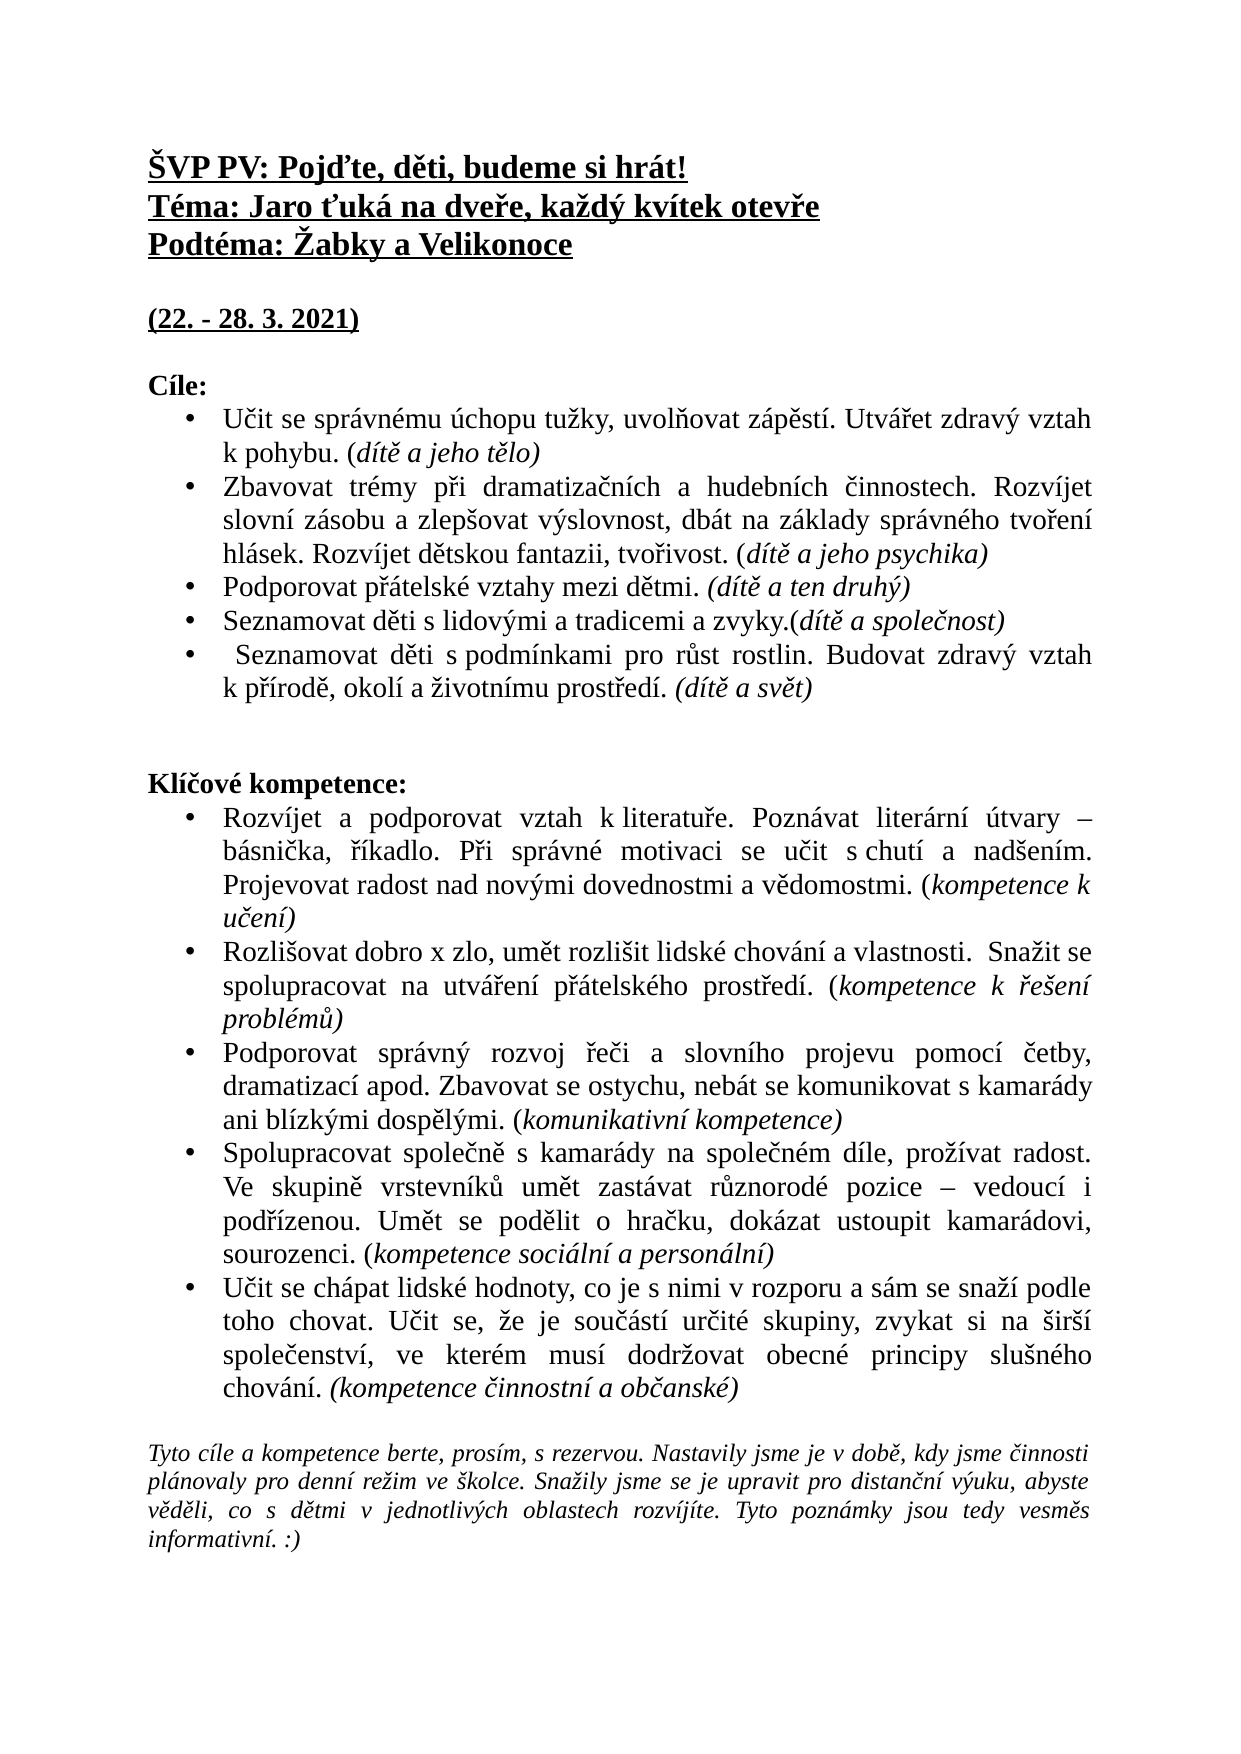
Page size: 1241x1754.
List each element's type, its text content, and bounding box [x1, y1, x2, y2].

text (22. - 28. 3. 2021) [148, 301, 1093, 334]
text Podtéma: Žabky a Velikonoce [148, 224, 1093, 263]
list Učit se chápat lidské hodnoty, co je s nimi v rozporu a sám se snaží podle toho chovat. Učit se, že je součástí určité skupiny, zvykat si na širší společenství, ve kterém musí dodržovat obecné principy slušného chování. (kompetence činnostní a občanské) [185, 1270, 1093, 1404]
text Klíčové kompetence: [148, 766, 1093, 800]
text Tyto cíle a kompetence berte, prosím, s rezervou. Nastavily jsme je v době, kdy jsme činnosti plánovaly pro denní režim ve školce. Snažily jsme se je upravit pro distanční výuku, abyste věděli, co s dětmi v jednotlivých oblastech rozvíjíte. Tyto poznámky jsou tedy vesměs informativní. :) [148, 1438, 1093, 1553]
text ŠVP PV: Pojďte, děti, budeme si hrát! [148, 148, 1093, 186]
list Zbavovat trémy při dramatizačních a hudebních činnostech. Rozvíjet slovní zásobu a zlepšovat výslovnost, dbát na základy správného tvoření hlásek. Rozvíjet dětskou fantazii, tvořivost. (dítě a jeho psychika) [185, 469, 1093, 569]
list Rozvíjet a podporovat vztah k literatuře. Poznávat literární útvary – básnička, říkadlo. Při správné motivaci se učit s chutí a nadšením. Projevovat radost nad novými dovednostmi a vědomostmi. (kompetence k učení) [185, 800, 1093, 934]
list Seznamovat děti s podmínkami pro růst rostlin. Budovat zdravý vztah k přírodě, okolí a životnímu prostředí. (dítě a svět) [185, 637, 1093, 704]
list Podporovat správný rozvoj řeči a slovního projevu pomocí četby, dramatizací apod. Zbavovat se ostychu, nebát se komunikovat s kamarády ani blízkými dospělými. (komunikativní kompetence) [185, 1035, 1093, 1136]
list Seznamovat děti s lidovými a tradicemi a zvyky.(dítě a společnost) [185, 603, 1093, 637]
text Cíle: [148, 368, 1093, 402]
list Učit se správnému úchopu tužky, uvolňovat zápěstí. Utvářet zdravý vztah k pohybu. (dítě a jeho tělo) [185, 402, 1093, 469]
list Spolupracovat společně s kamarády na společném díle, prožívat radost. Ve skupině vrstevníků umět zastávat různorodé pozice – vedoucí i podřízenou. Umět se podělit o hračku, dokázat ustoupit kamarádovi, sourozenci. (kompetence sociální a personální) [185, 1136, 1093, 1270]
list Podporovat přátelské vztahy mezi dětmi. (dítě a ten druhý) [185, 569, 1093, 603]
text Téma: Jaro ťuká na dveře, každý kvítek otevře [148, 186, 1093, 224]
list Rozlišovat dobro x zlo, umět rozlišit lidské chování a vlastnosti. Snažit se spolupracovat na utváření přátelského prostředí. (kompetence k řešení problémů) [185, 934, 1093, 1035]
